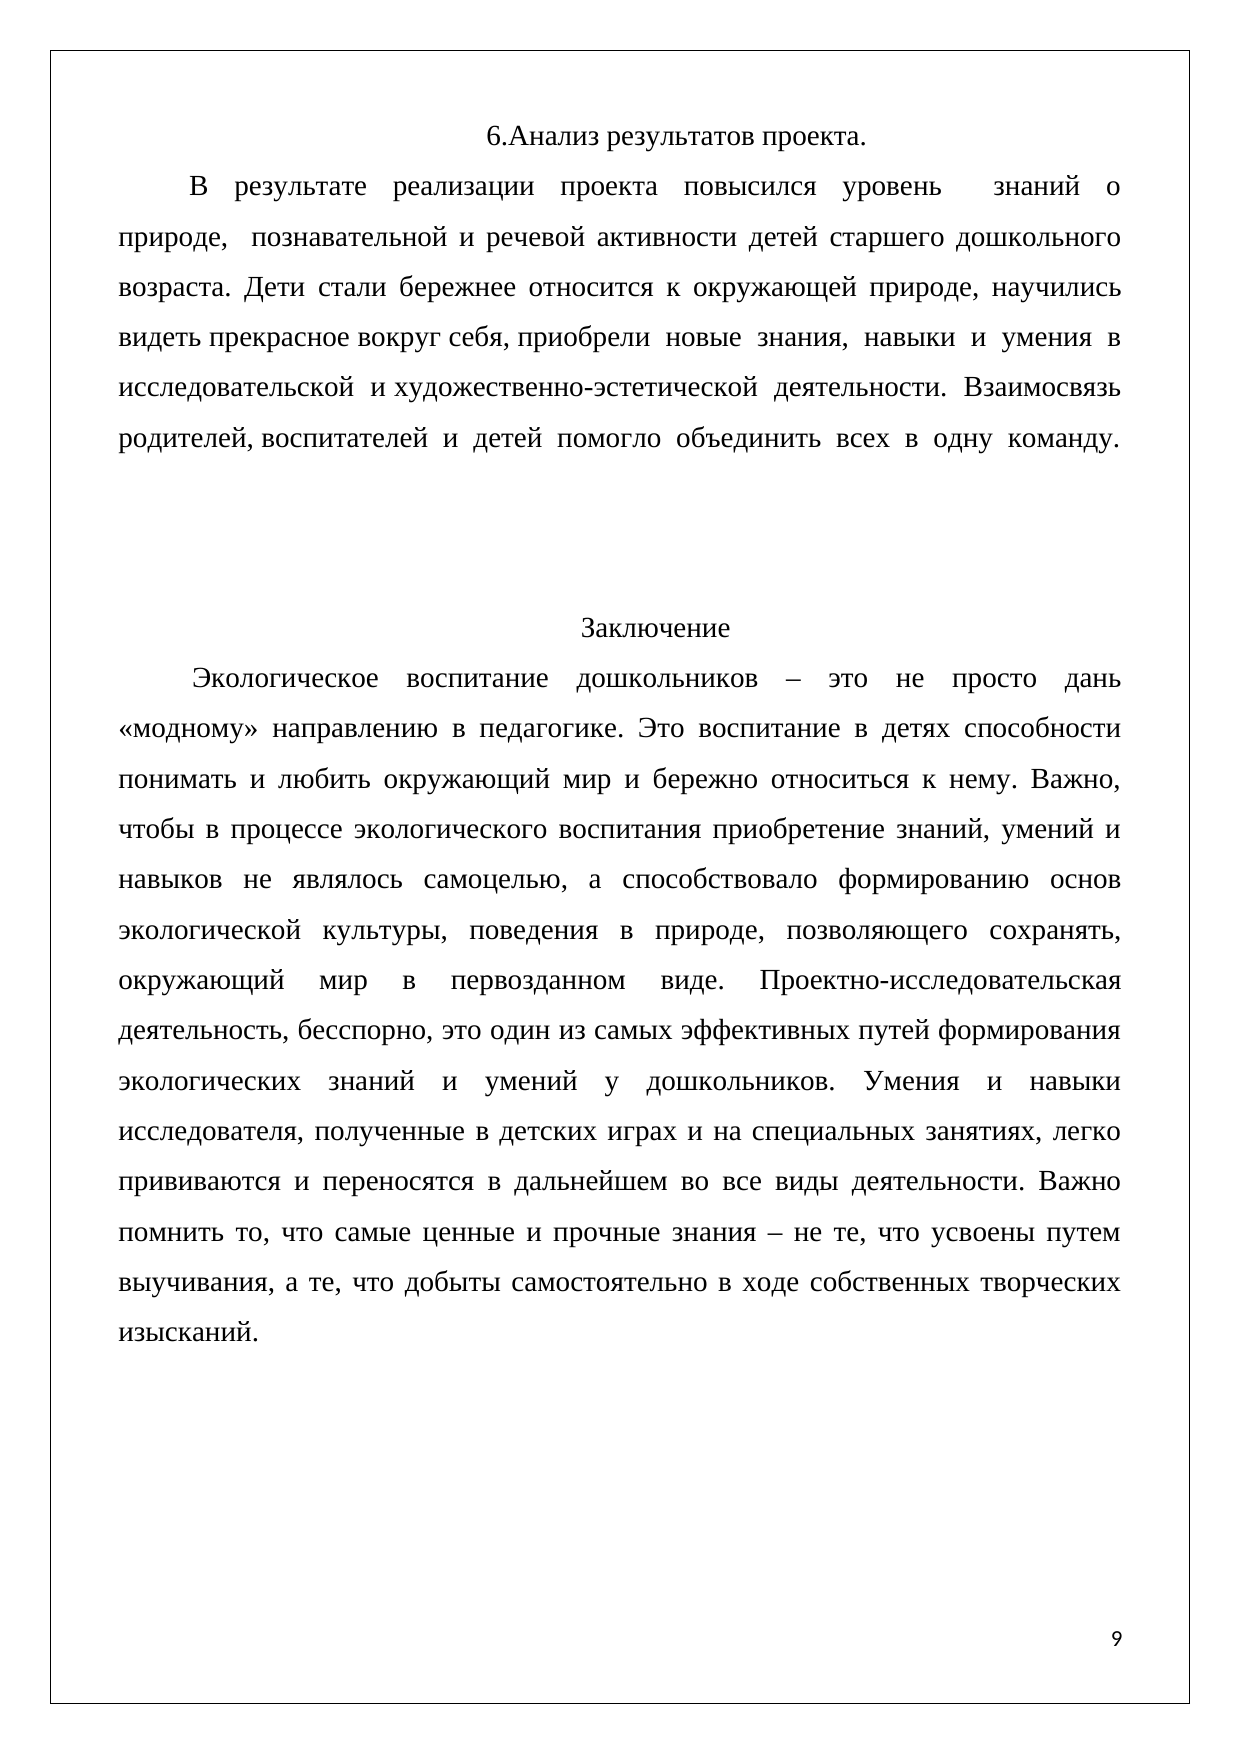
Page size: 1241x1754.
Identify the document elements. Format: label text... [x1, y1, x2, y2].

list 6.Анализ результатов проекта. [231, 118, 1122, 152]
text Заключение [118, 610, 1122, 643]
text Экологическое воспитание дошкольников – это не просто дань «модному» направлению в педагогике. Это воспитание в детях способности понимать и любить окружающий мир и бережно относиться к нему. Важно, чтобы в процессе экологического воспитания приобретение знаний, умений и навыков не являлось самоцелью, а способствовало формированию основ экологической культуры, поведения в природе, позволяющего сохранять, окружающий мир в первозданном виде. Проектно-исследовательская деятельность, бесспорно, это один из самых эффективных путей формирования экологических знаний и умений у дошкольников. Умения и навыки исследователя, полученные в детских играх и на специальных занятиях, легко прививаются и переносятся в дальнейшем во все виды деятельности. Важно помнить то, что самые ценные и прочные знания – не те, что усвоены путем выучивания, а те, что добыты самостоятельно в ходе собственных творческих изысканий. [118, 660, 1122, 1348]
text В результате реализации проекта повысился уровень знаний о природе, познавательной и речевой активности детей старшего дошкольного возраста. Дети стали бережнее относится к окружающей природе, научились видеть прекрасное вокруг себя, приобрели новые знания, навыки и умения в исследовательской и художественно-эстетической деятельности. Взаимосвязь родителей, воспитателей и детей помогло объединить всех в одну команду. [118, 168, 1122, 546]
